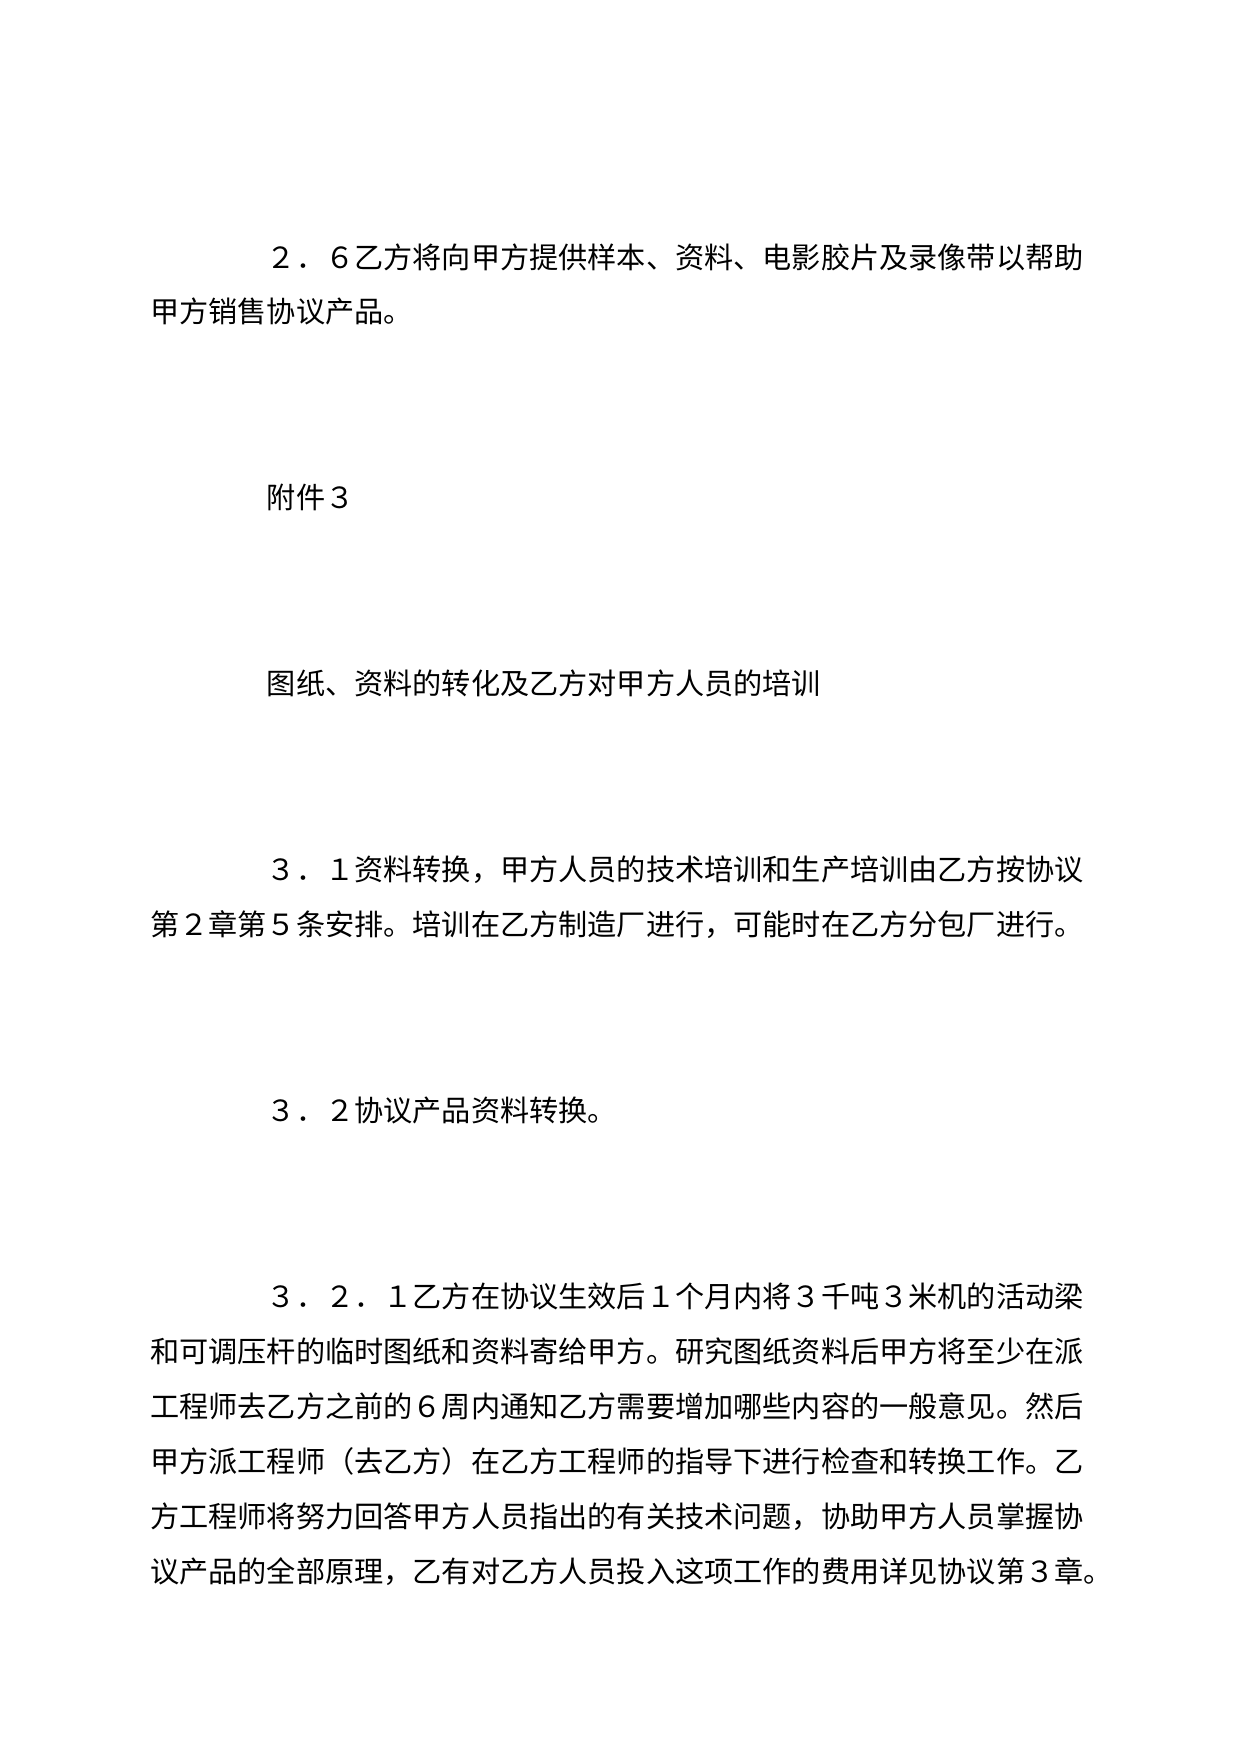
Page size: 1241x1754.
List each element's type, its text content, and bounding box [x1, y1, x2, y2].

text 附件３ [150, 475, 1090, 517]
text 图纸、资料的转化及乙方对甲方人员的培训 [150, 661, 1090, 703]
text ３．１资料转换，甲方人员的技术培训和生产培训由乙方按协议第２章第５条安排。培训在乙方制造厂进行，可能时在乙方分包厂进行。 [150, 847, 1090, 944]
text ３．２．１乙方在协议生效后１个月内将３千吨３米机的活动梁和可调压杆的临时图纸和资料寄给甲方。研究图纸资料后甲方将至少在派工程师去乙方之前的６周内通知乙方需要增加哪些内容的一般意见。然后甲方派工程师（去乙方）在乙方工程师的指导下进行检查和转换工作。乙方工程师将努力回答甲方人员指出的有关技术问题，协助甲方人员掌握协议产品的全部原理，乙有对乙方人员投入这项工作的费用详见协议第３章。 [150, 1274, 1090, 1590]
text ２．６乙方将向甲方提供样本、资料、电影胶片及录像带以帮助甲方销售协议产品。 [150, 234, 1090, 331]
text ３．２协议产品资料转换。 [150, 1088, 1090, 1130]
